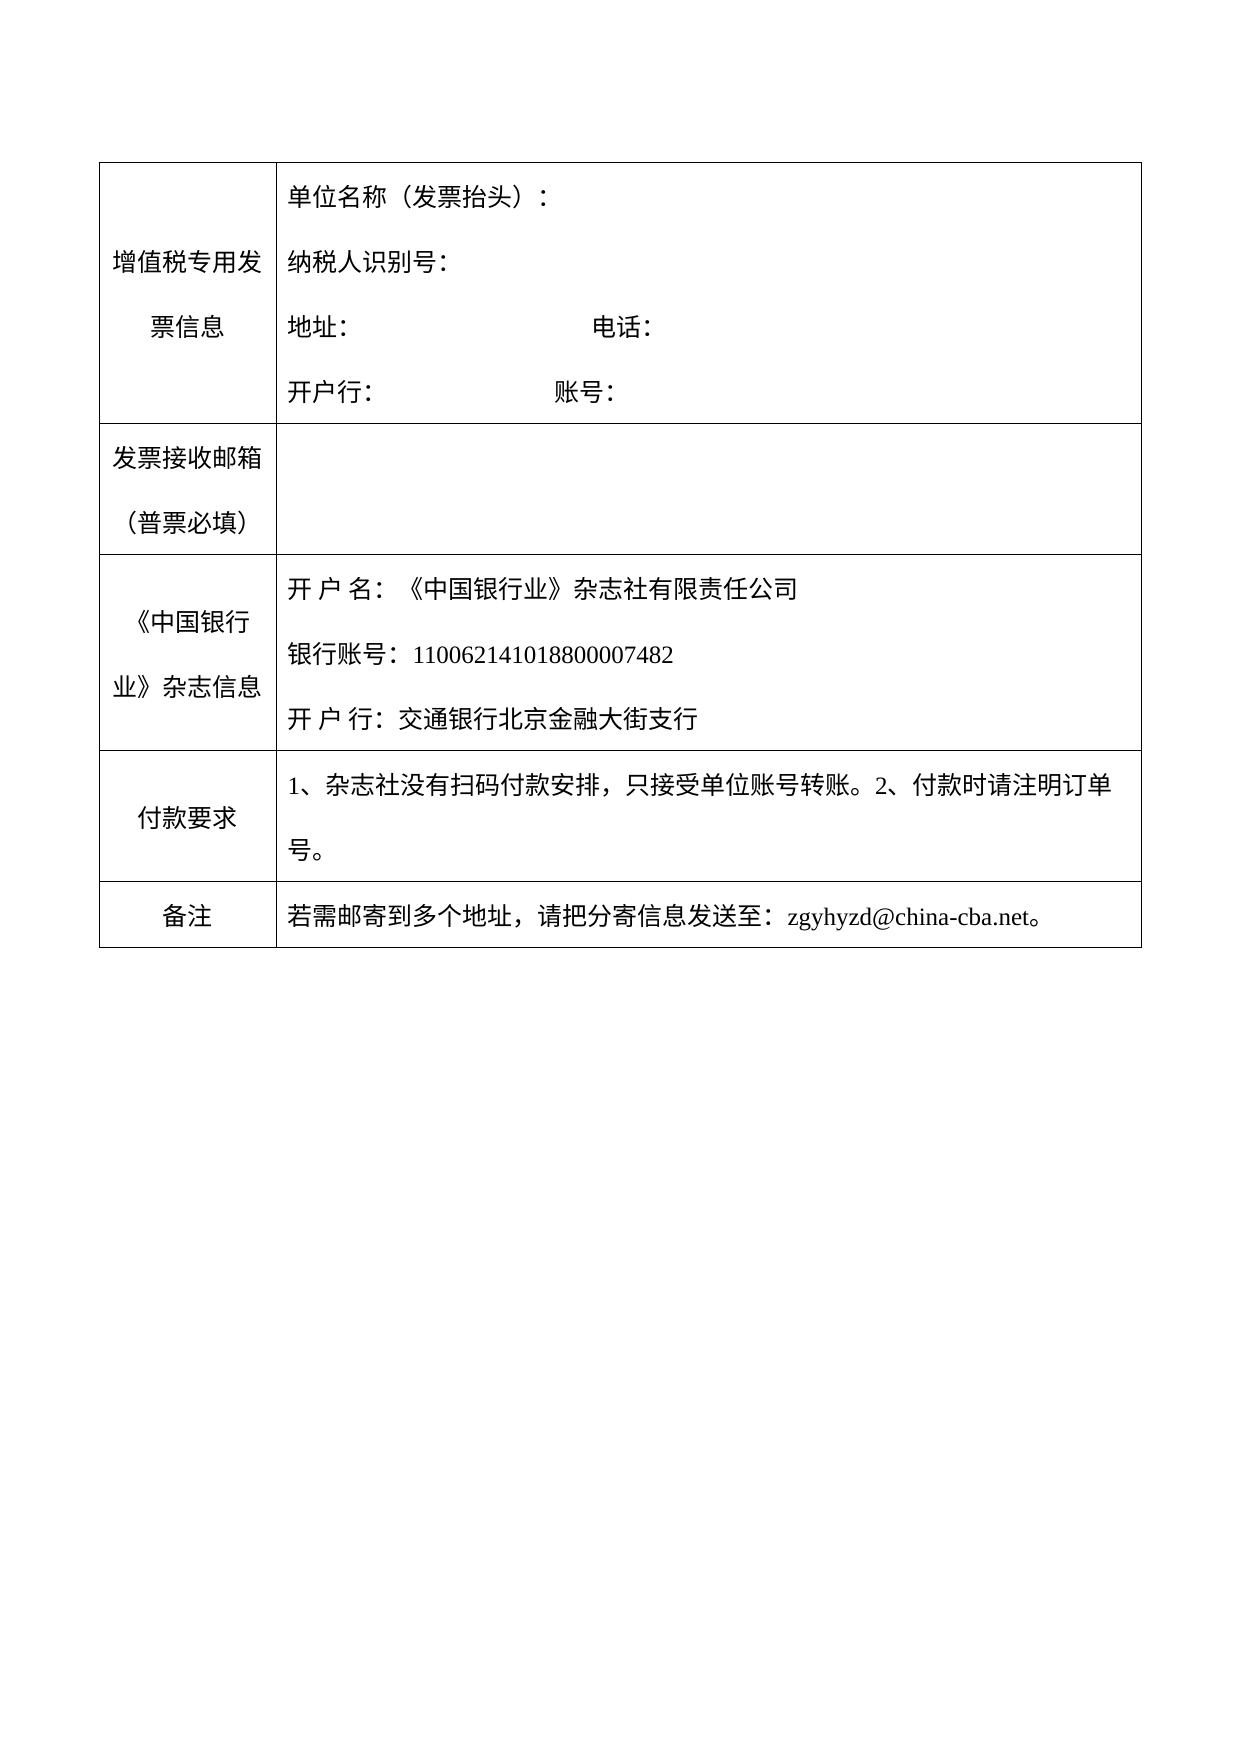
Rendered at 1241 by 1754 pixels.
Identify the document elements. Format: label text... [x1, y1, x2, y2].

table_cell 备注 [100, 882, 276, 947]
table_cell 《中国银行业》杂志信息 [100, 555, 276, 750]
table_cell 若需邮寄到多个地址，请把分寄信息发送至：zgyhyzd@china-cba.net。 [277, 882, 1141, 947]
table_cell 开 户 名：《中国银行业》杂志社有限责任公司 银行账号：110062141018800007482 开 户 行：交通银行北京金融大街支行 [277, 555, 1141, 750]
table_cell 1、杂志社没有扫码付款安排，只接受单位账号转账。2、付款时请注明订单号。 [277, 751, 1141, 881]
table_cell 增值税专用发票信息 [100, 163, 276, 423]
table_cell 单位名称（发票抬头）： 纳税人识别号： 地址： 电话： 开户行： 账号： [277, 163, 1141, 423]
table_cell [277, 424, 1141, 554]
table_cell 发票接收邮箱（普票必填） [100, 424, 276, 554]
table_cell 付款要求 [100, 751, 276, 881]
